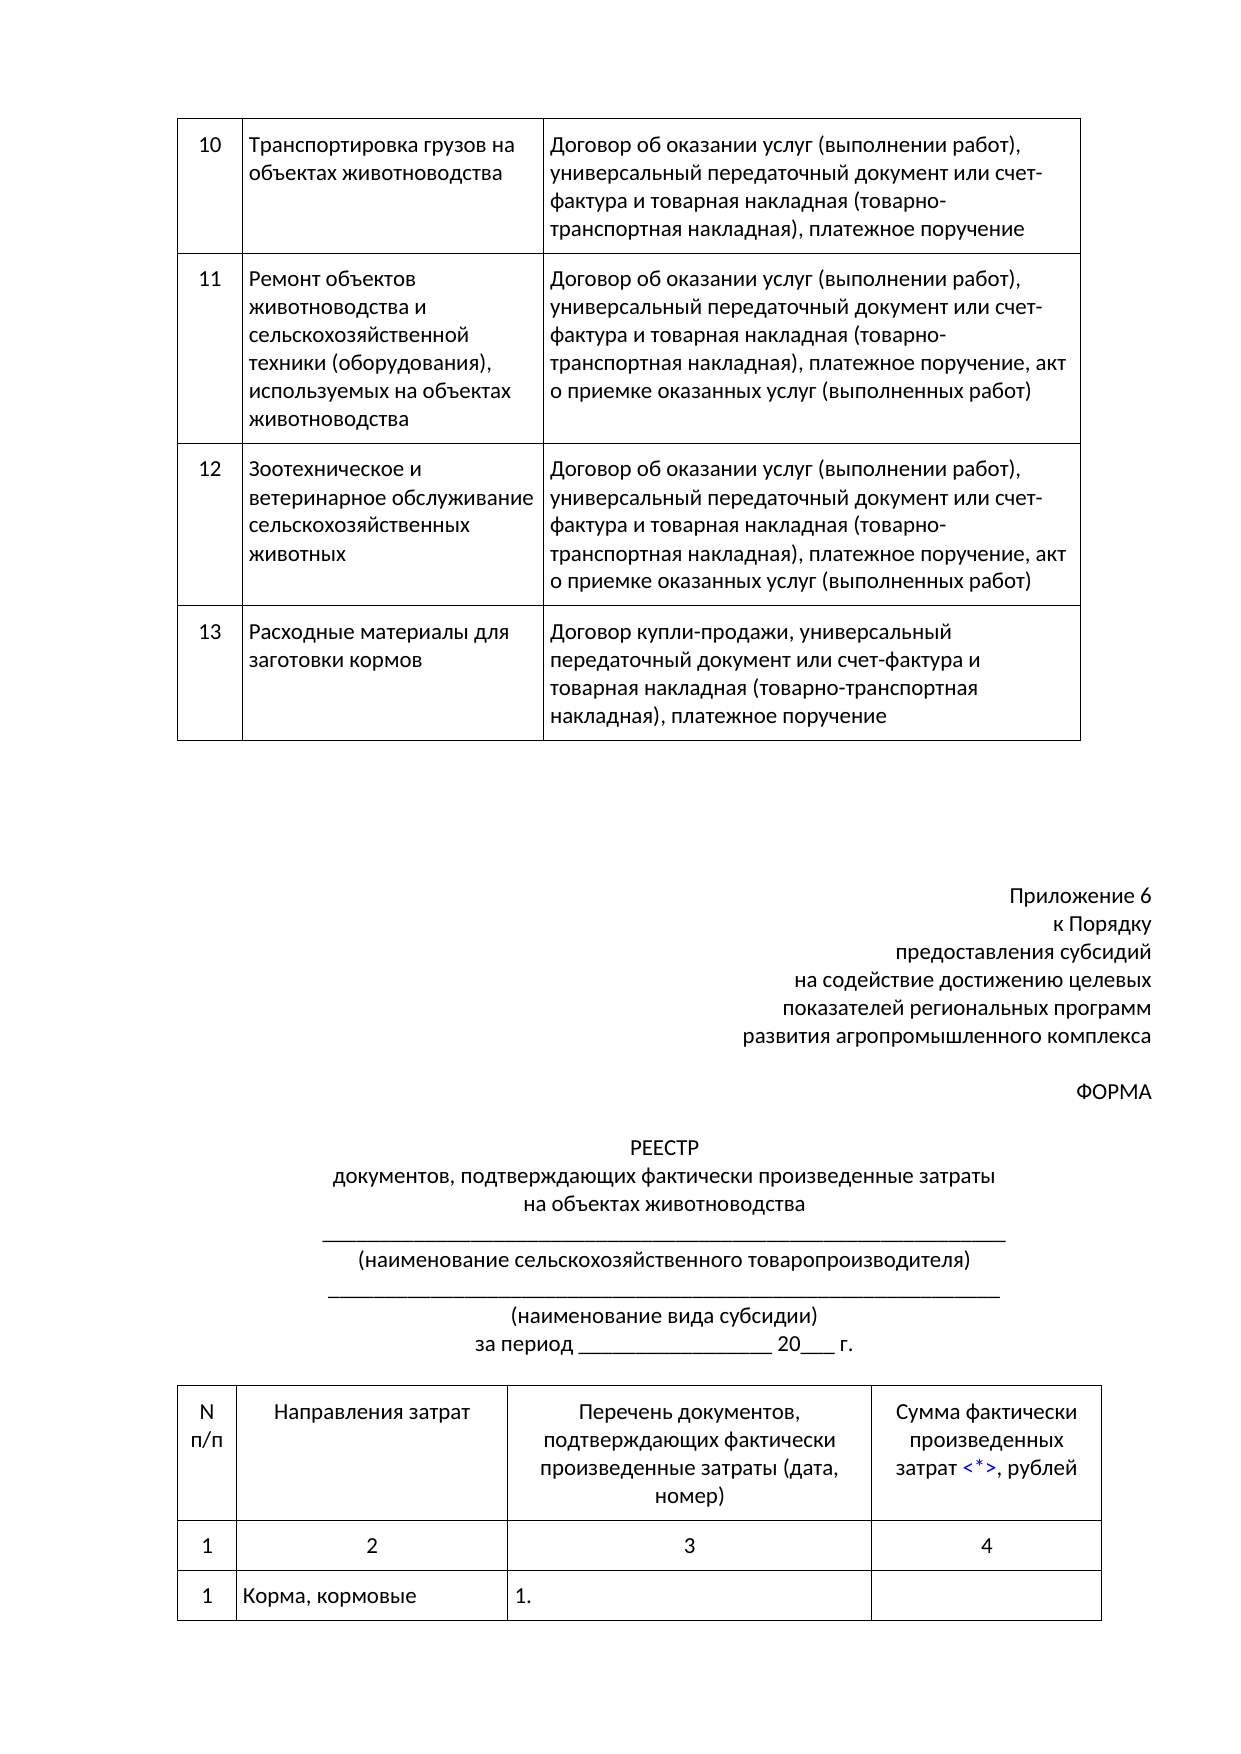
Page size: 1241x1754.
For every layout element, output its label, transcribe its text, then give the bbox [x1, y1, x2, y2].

table_cell 3 [508, 1521, 871, 1570]
table_cell Расходные материалы для заготовки кормов [243, 606, 543, 740]
table_cell Транспортировка грузов на объектах животноводства [243, 119, 543, 252]
table_cell Ремонт объектов животноводства и сельскохозяйственной техники (оборудования), используемых на объектах животноводства [243, 254, 543, 443]
text на содействие достижению целевых [177, 965, 1152, 993]
text показателей региональных программ [177, 993, 1152, 1021]
table_cell 4 [872, 1521, 1101, 1570]
table_cell Договор об оказании услуг (выполнении работ), универсальный передаточный документ или счет-фактура и товарная накладная (товарно-транспортная накладная), платежное поручение [544, 119, 1080, 252]
text развития агропромышленного комплекса [177, 1021, 1152, 1049]
table_header Перечень документов, подтверждающих фактически произведенные затраты (дата, номер) [508, 1386, 871, 1519]
table_cell [872, 1571, 1101, 1620]
table_header N п/п [178, 1386, 236, 1519]
table_cell 2 [237, 1521, 507, 1570]
text (наименование вида субсидии) [177, 1301, 1152, 1329]
text к Порядку [177, 909, 1152, 937]
table_cell 11 [178, 254, 242, 443]
table_cell 1 [178, 1571, 236, 1620]
text Приложение 6 [177, 881, 1152, 909]
table_header Сумма фактически произведенных затрат <*>, рублей [872, 1386, 1101, 1519]
table_cell 1. [508, 1571, 871, 1620]
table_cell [237, 1571, 507, 1620]
text за период _________________ 20___ г. [177, 1329, 1152, 1357]
table_cell 12 [178, 444, 242, 605]
text ФОРМА [177, 1077, 1152, 1105]
table_cell Договор купли-продажи, универсальный передаточный документ или счет-фактура и товарная накладная (товарно-транспортная накладная), платежное поручение [544, 606, 1080, 740]
table_cell 10 [178, 119, 242, 252]
text предоставления субсидий [177, 937, 1152, 965]
text (наименование сельскохозяйственного товаропроизводителя) [177, 1245, 1152, 1273]
table_cell 13 [178, 606, 242, 740]
table_cell Зоотехническое и ветеринарное обслуживание сельскохозяйственных животных [243, 444, 543, 605]
table_header Направления затрат [237, 1386, 507, 1519]
table_cell 1 [178, 1521, 236, 1570]
text ___________________________________________________________ [177, 1273, 1152, 1301]
text РЕЕСТР [177, 1133, 1152, 1161]
text ____________________________________________________________ [177, 1217, 1152, 1245]
text документов, подтверждающих фактически произведенные затраты [177, 1161, 1152, 1189]
text на объектах животноводства [177, 1189, 1152, 1217]
